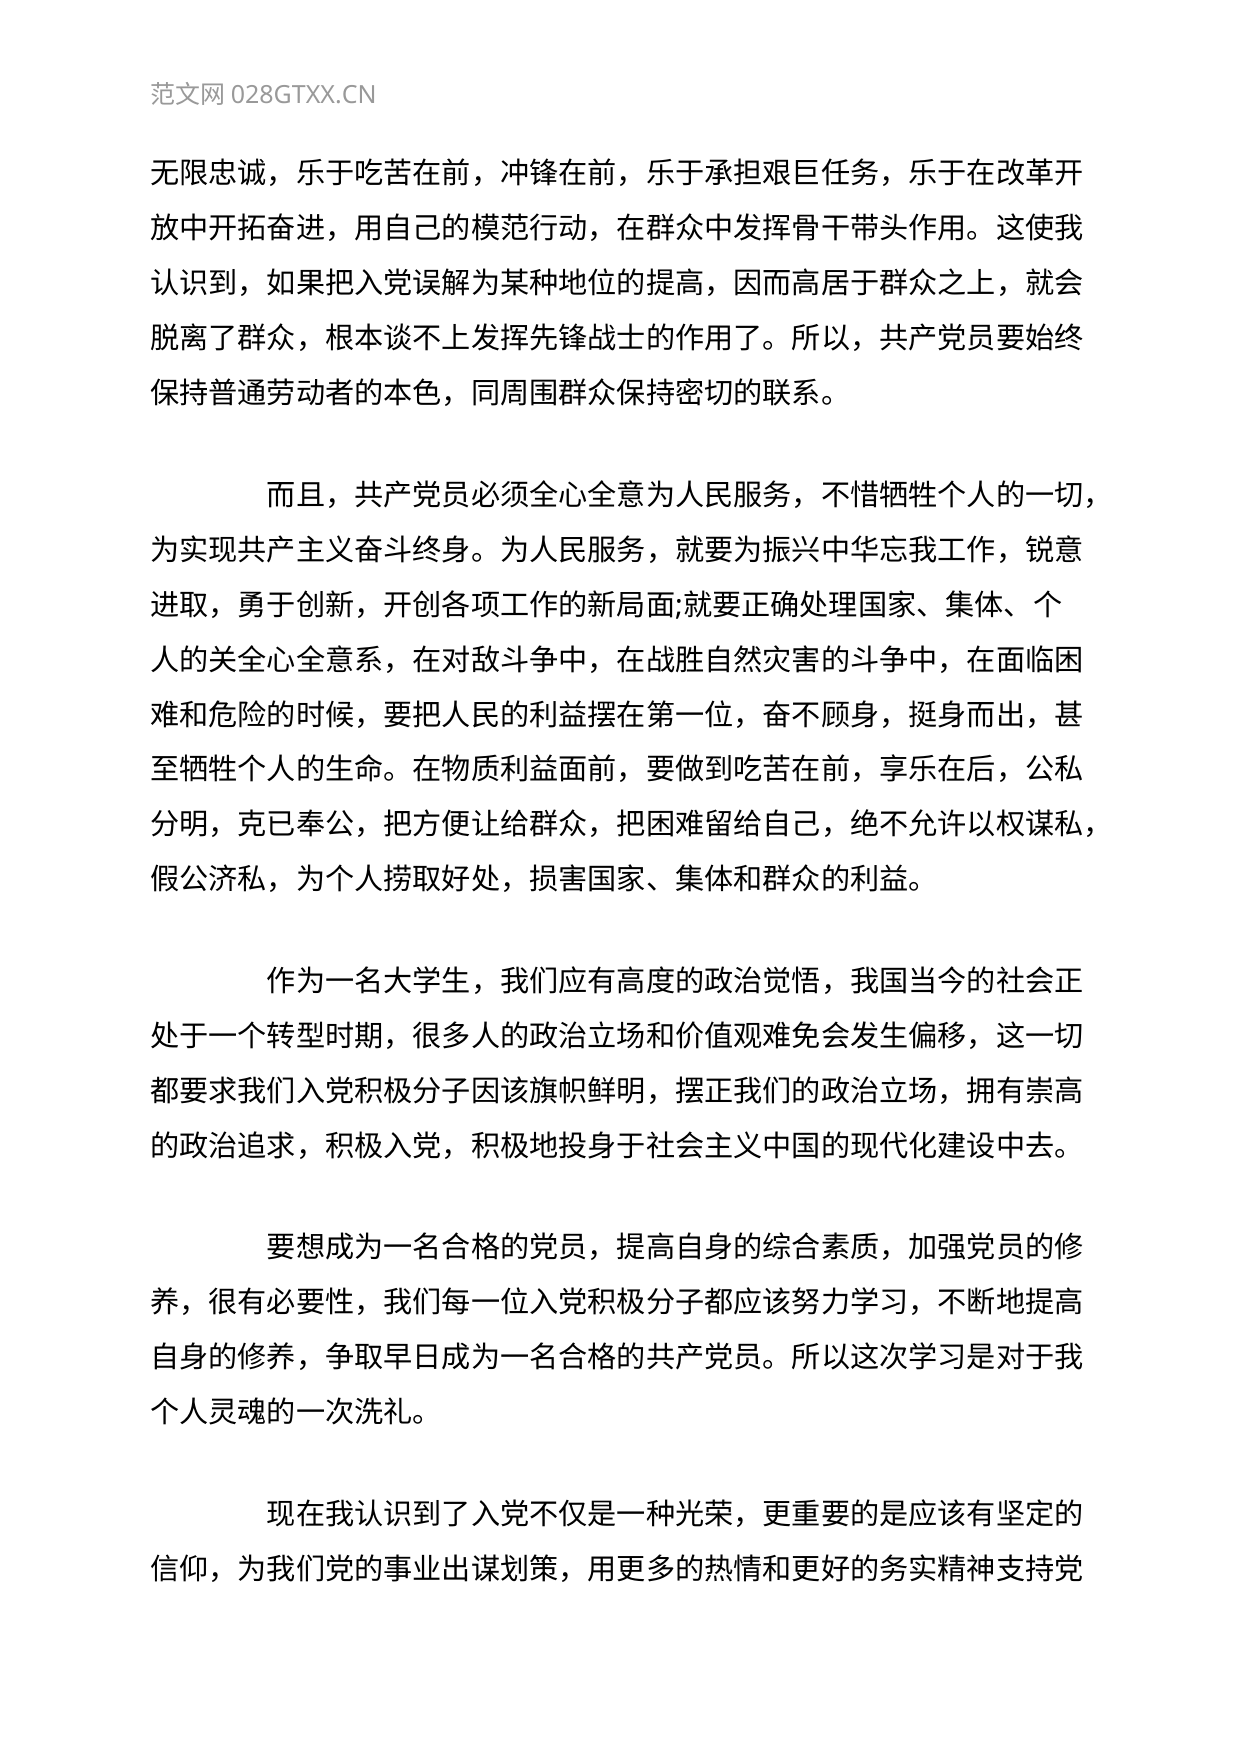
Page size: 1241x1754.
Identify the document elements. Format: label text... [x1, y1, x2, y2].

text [150, 150, 1090, 412]
text 作为一名大学生，我们应有高度的政治觉悟，我国当今的社会正处于一个转型时期，很多人的政治立场和价值观难免会发生偏移，这一切都要求我们入党积极分子因该旗帜鲜明，摆正我们的政治立场，拥有崇高的政治追求，积极入党，积极地投身于社会主义中国的现代化建设中去。 [150, 957, 1090, 1164]
text 要想成为一名合格的党员，提高自身的综合素质，加强党员的修养，很有必要性，我们每一位入党积极分子都应该努力学习，不断地提高自身的修养，争取早日成为一名合格的共产党员。所以这次学习是对于我个人灵魂的一次洗礼。 [150, 1224, 1090, 1431]
text 而且，共产党员必须全心全意为人民服务，不惜牺牲个人的一切，为实现共产主义奋斗终身。为人民服务，就要为振兴中华忘我工作，锐意进取，勇于创新，开创各项工作的新局面;就要正确处理国家、集体、个人的关全心全意系，在对敌斗争中，在战胜自然灾害的斗争中，在面临困难和危险的时候，要把人民的利益摆在第一位，奋不顾身，挺身而出，甚至牺牲个人的生命。在物质利益面前，要做到吃苦在前，享乐在后，公私分明，克已奉公，把方便让给群众，把困难留给自己，绝不允许以权谋私，假公济私，为个人捞取好处，损害国家、集体和群众的利益。 [150, 471, 1090, 898]
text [150, 1490, 1090, 1588]
